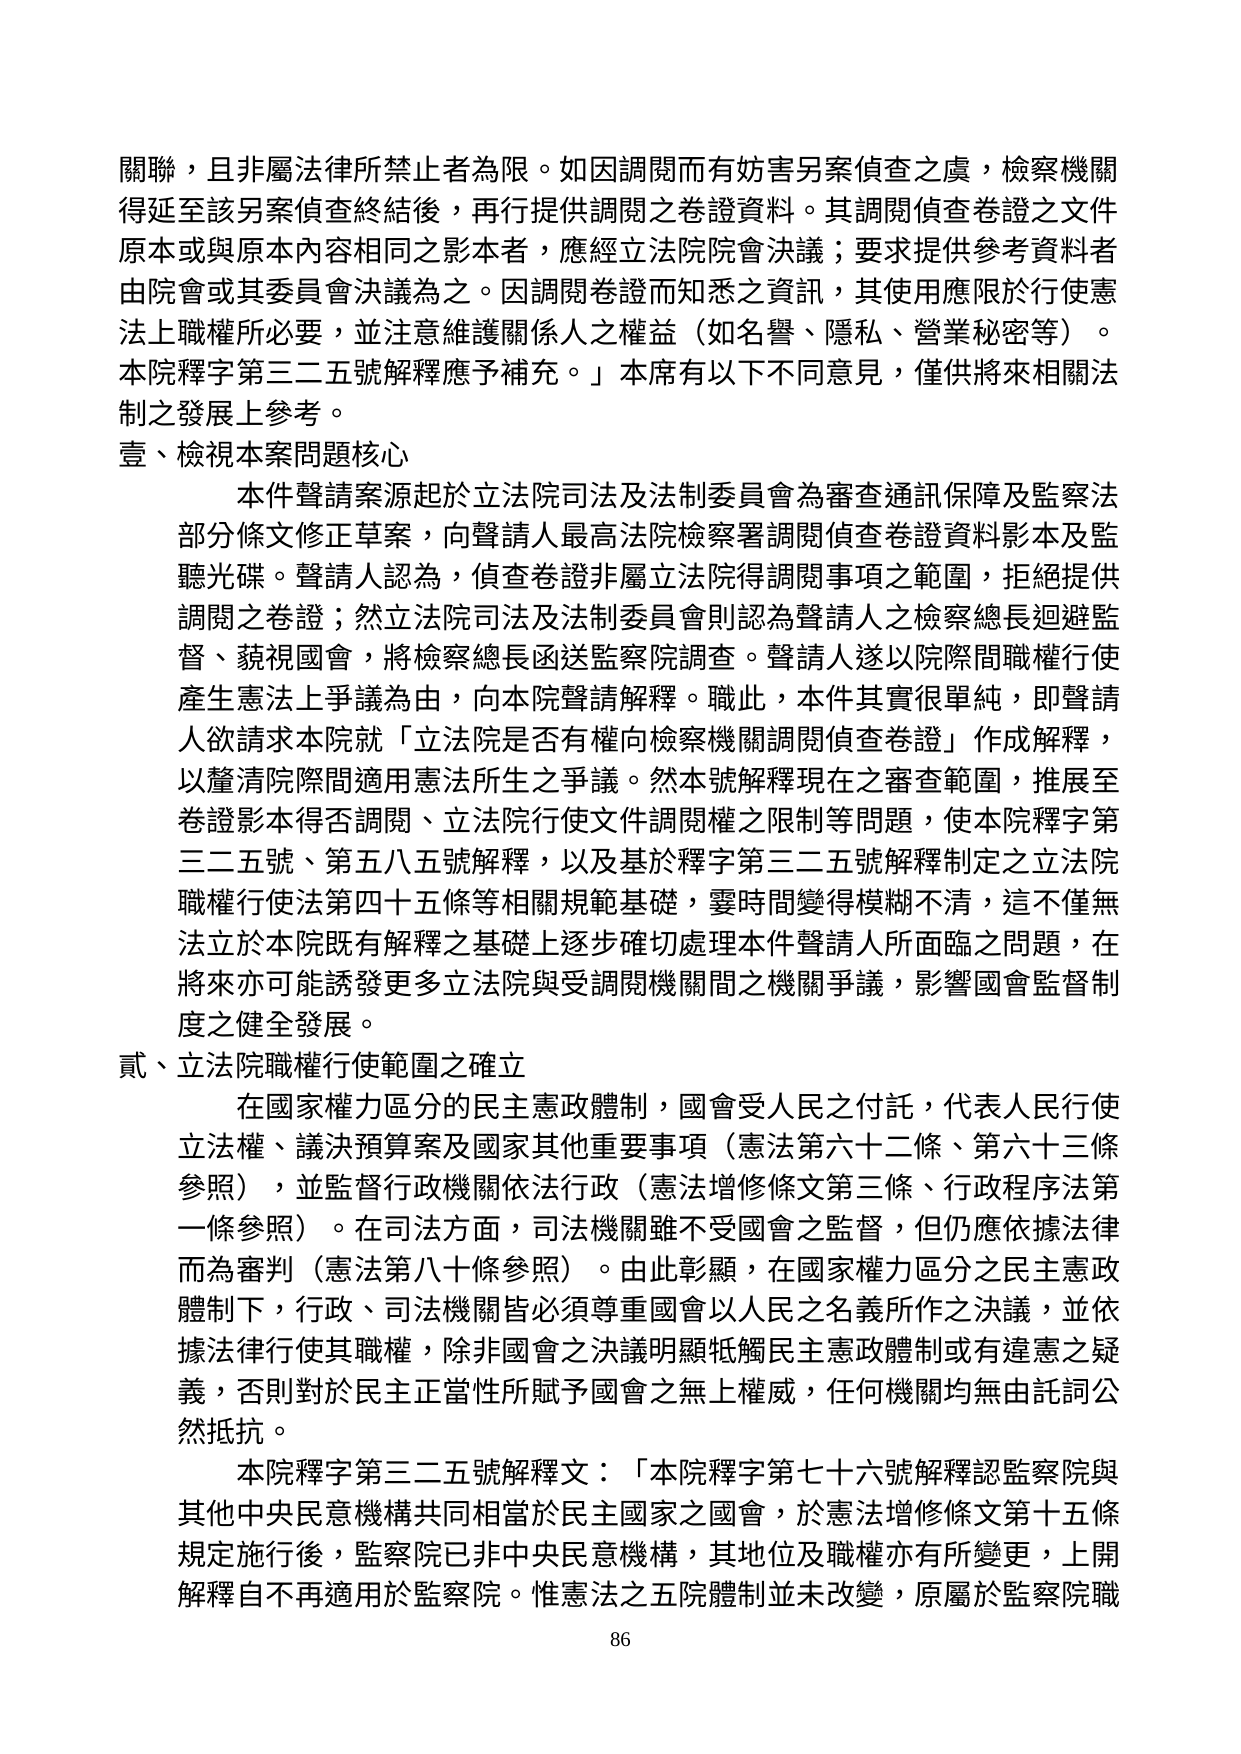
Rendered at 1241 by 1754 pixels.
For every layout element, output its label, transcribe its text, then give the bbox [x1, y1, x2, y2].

text 本件聲請案源起於立法院司法及法制委員會為審查通訊保障及監察法部分條文修正草案，向聲請人最高法院檢察署調閱偵查卷證資料影本及監聽光碟。聲請人認為，偵查卷證非屬立法院得調閱事項之範圍，拒絕提供調閱之卷證；然立法院司法及法制委員會則認為聲請人之檢察總長迴避監督、藐視國會，將檢察總長函送監察院調查。聲請人遂以院際間職權行使產生憲法上爭議為由，向本院聲請解釋。職此，本件其實很單純，即聲請人欲請求本院就「立法院是否有權向檢察機關調閱偵查卷證」作成解釋，以釐清院際間適用憲法所生之爭議。然本號解釋現在之審查範圍，推展至卷證影本得否調閱、立法院行使文件調閱權之限制等問題，使本院釋字第三二五號、第五八五號解釋，以及基於釋字第三二五號解釋制定之立法院職權行使法第四十五條等相關規範基礎，霎時間變得模糊不清，這不僅無法立於本院既有解釋之基礎上逐步確切處理本件聲請人所面臨之問題，在將來亦可能誘發更多立法院與受調閱機關間之機關爭議，影響國會監督制度之健全發展。 [177, 473, 1122, 1044]
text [177, 1451, 1122, 1614]
text 壹、檢視本案問題核心 [118, 433, 1122, 473]
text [118, 148, 1122, 433]
text 貳、立法院職權行使範圍之確立 [118, 1044, 1122, 1084]
text 在國家權力區分的民主憲政體制，國會受人民之付託，代表人民行使立法權、議決預算案及國家其他重要事項（憲法第六十二條、第六十三條參照），並監督行政機關依法行政（憲法增修條文第三條、行政程序法第一條參照）。在司法方面，司法機關雖不受國會之監督，但仍應依據法律而為審判（憲法第八十條參照）。由此彰顯，在國家權力區分之民主憲政體制下，行政、司法機關皆必須尊重國會以人民之名義所作之決議，並依據法律行使其職權，除非國會之決議明顯牴觸民主憲政體制或有違憲之疑義，否則對於民主正當性所賦予國會之無上權威，任何機關均無由託詞公然抵抗。 [177, 1084, 1122, 1451]
